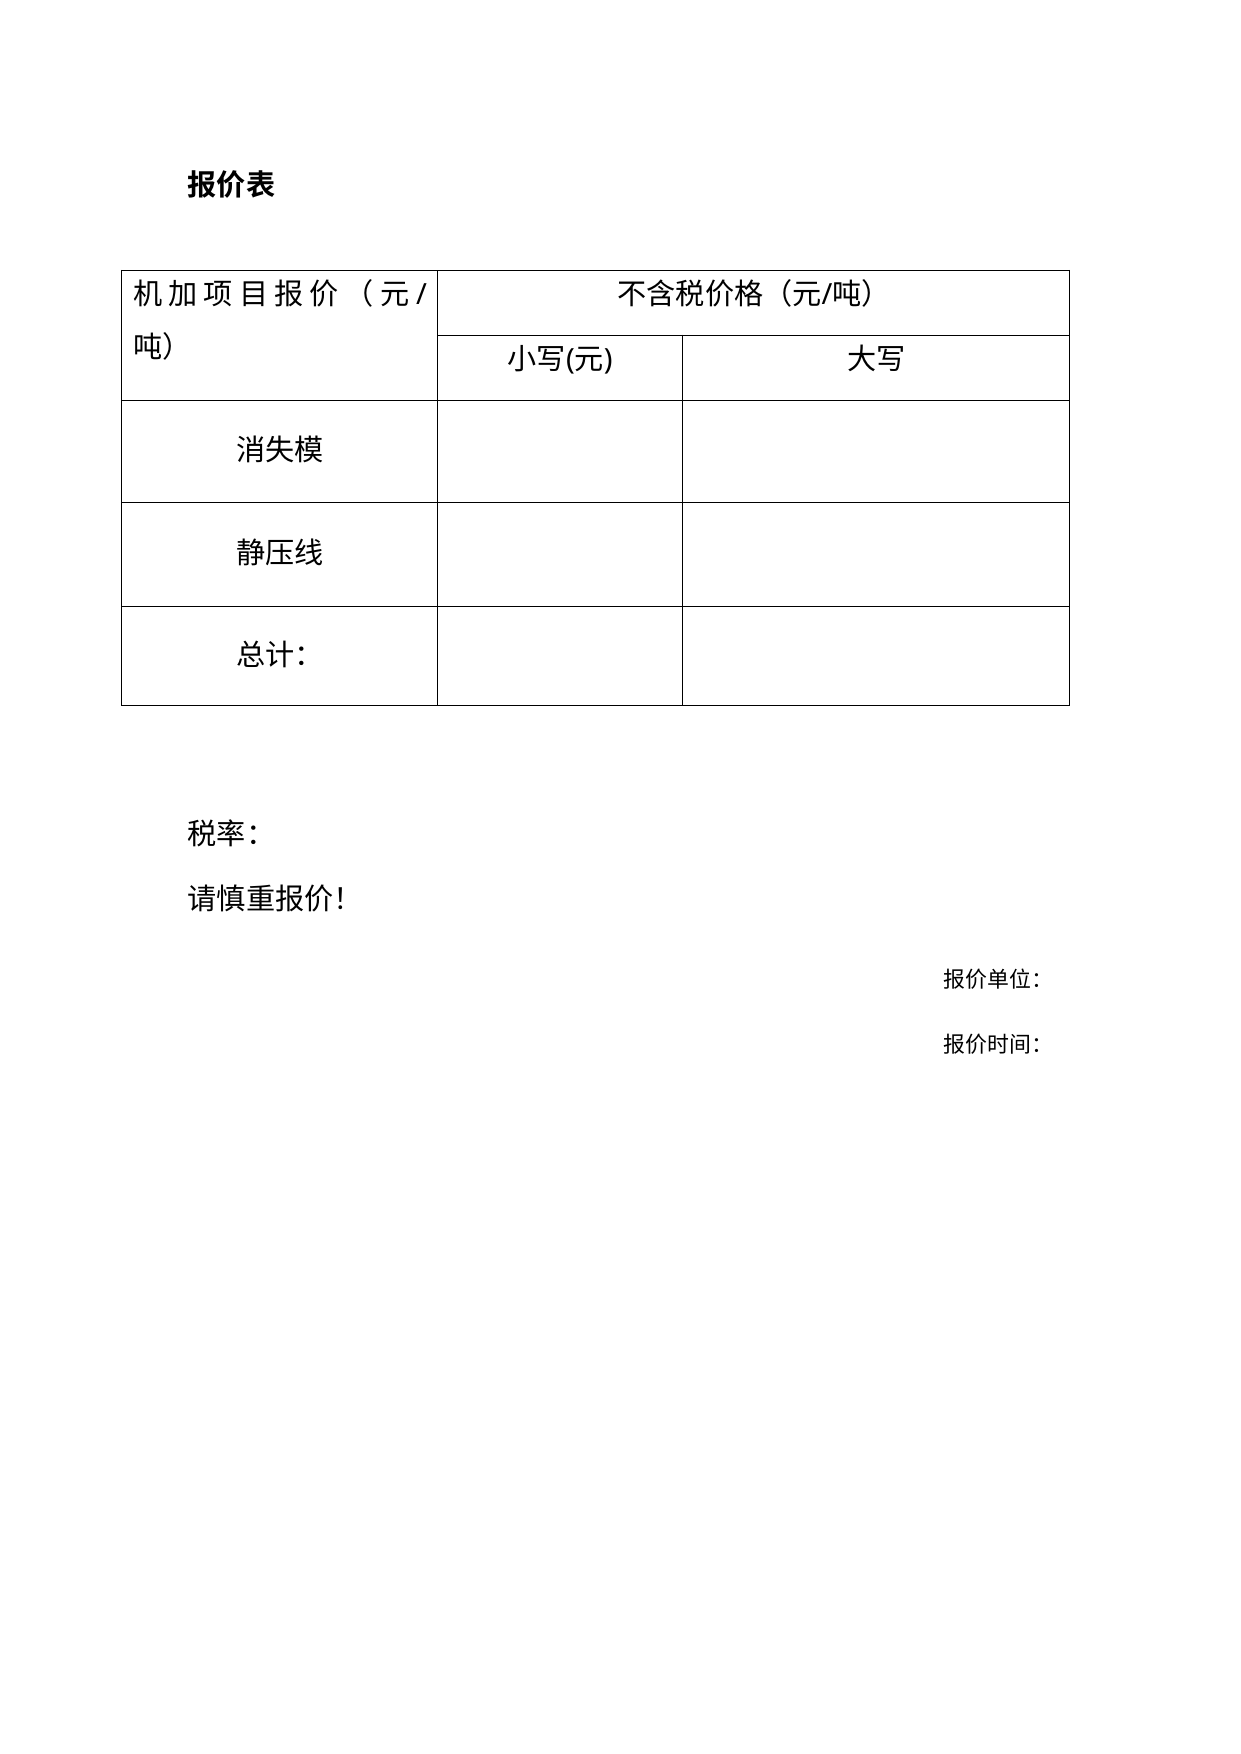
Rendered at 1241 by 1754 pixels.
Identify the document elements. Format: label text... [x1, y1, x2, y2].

table_cell [438, 607, 682, 705]
table_cell 消失模 [122, 401, 437, 502]
text 请慎重报价！ [187, 864, 1053, 929]
table_cell [438, 401, 682, 502]
table_cell [683, 607, 1069, 705]
table_cell 总计： [122, 607, 437, 705]
table_cell 大写 [683, 336, 1069, 399]
table_cell [683, 503, 1069, 606]
text 报价单位： [187, 962, 1053, 994]
table_cell [438, 503, 682, 606]
text 报价时间： [187, 1027, 1053, 1059]
table_header 机加项目报价（元/吨） [122, 271, 437, 399]
list 报价表 [187, 162, 1053, 204]
table_cell [683, 401, 1069, 502]
text 税率： [187, 799, 1053, 864]
table_header 不含税价格（元/吨） [438, 271, 1069, 334]
table_cell 静压线 [122, 503, 437, 606]
table_cell 小写(元) [438, 336, 682, 399]
